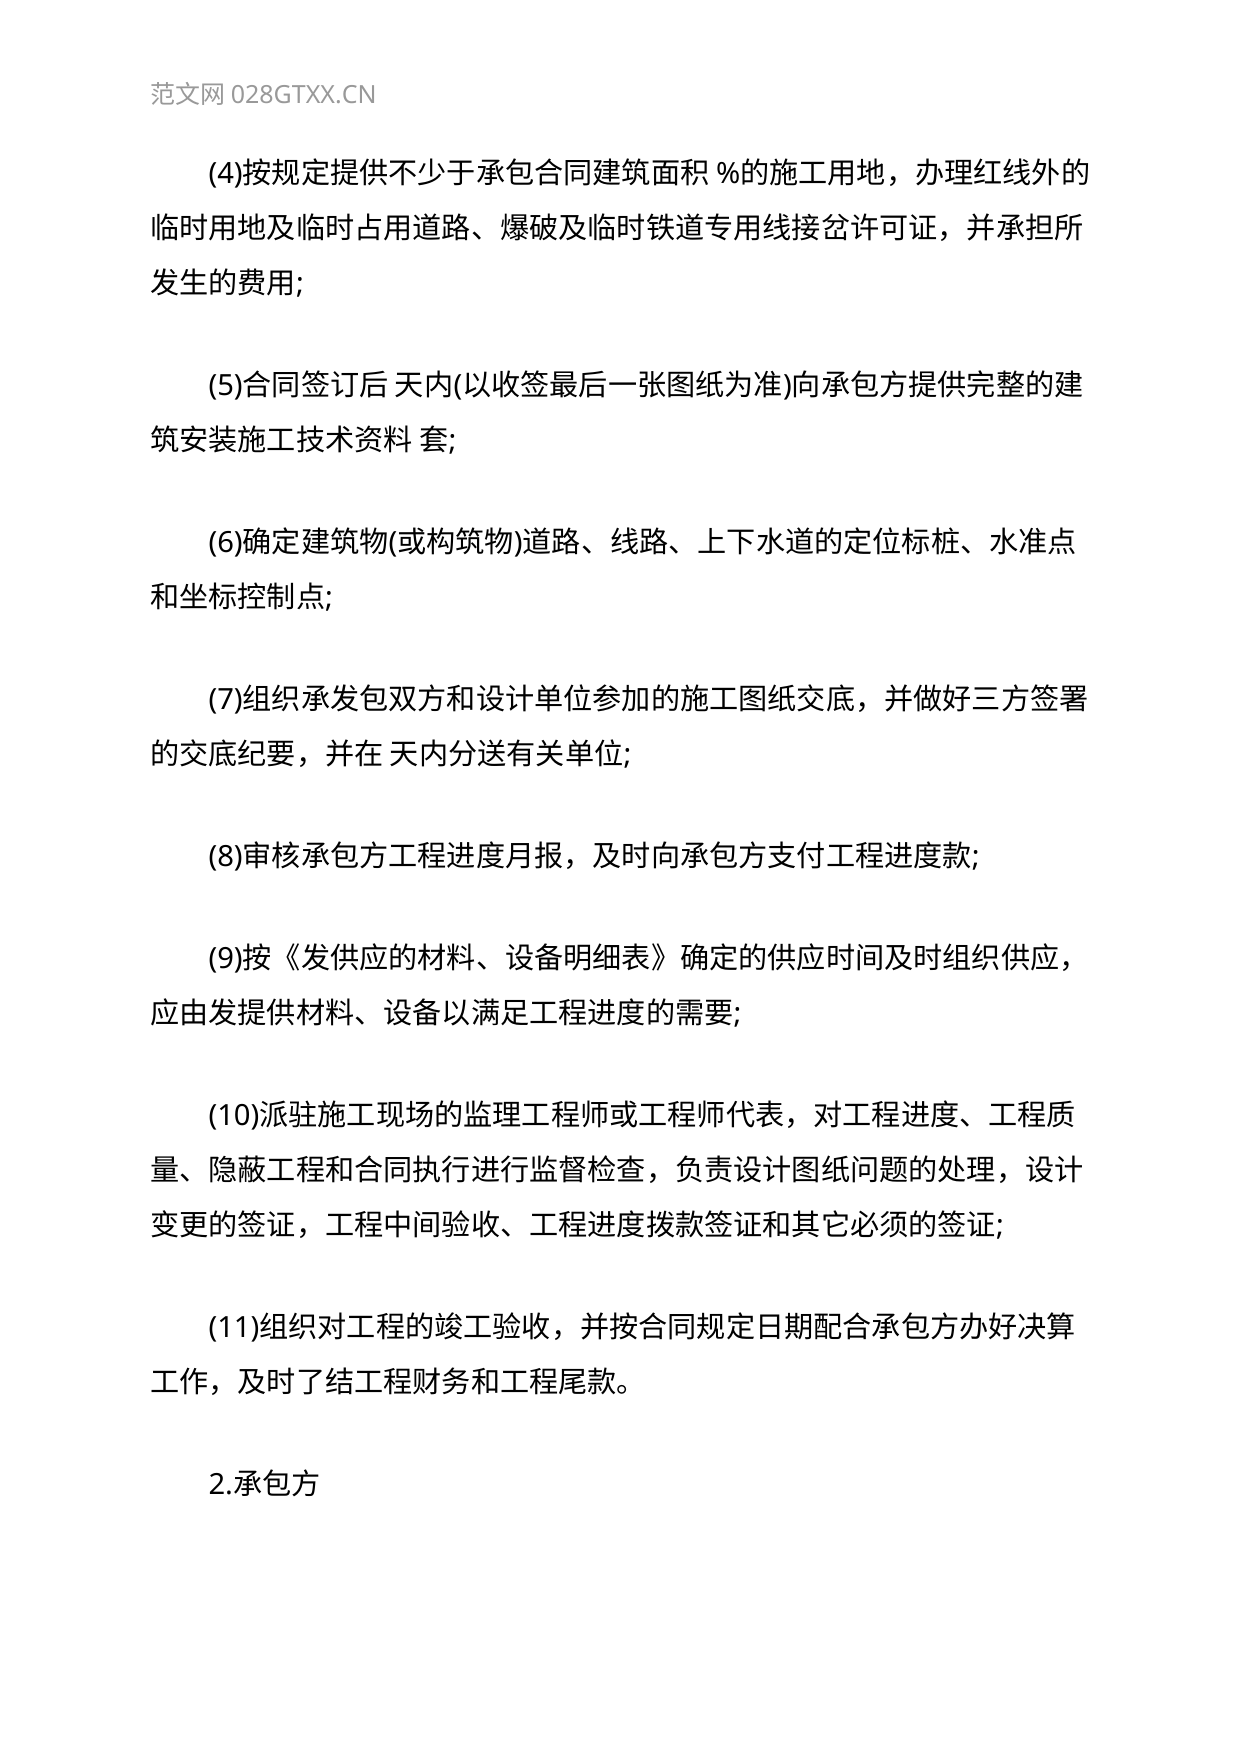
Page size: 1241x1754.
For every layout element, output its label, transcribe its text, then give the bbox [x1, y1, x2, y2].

text (9)按《发供应的材料、设备明细表》确定的供应时间及时组织供应，应由发提供材料、设备以满足工程进度的需要; [150, 935, 1090, 1032]
text (10)派驻施工现场的监理工程师或工程师代表，对工程进度、工程质量、隐蔽工程和合同执行进行监督检查，负责设计图纸问题的处理，设计变更的签证，工程中间验收、工程进度拨款签证和其它必须的签证; [150, 1092, 1090, 1244]
text 2.承包方 [150, 1460, 1090, 1503]
text (8)审核承包方工程进度月报，及时向承包方支付工程进度款; [150, 833, 1090, 875]
text (5)合同签订后 天内(以收签最后一张图纸为准)向承包方提供完整的建筑安装施工技术资料 套; [150, 362, 1090, 459]
text (6)确定建筑物(或构筑物)道路、线路、上下水道的定位标桩、水准点和坐标控制点; [150, 519, 1090, 616]
text (7)组织承发包双方和设计单位参加的施工图纸交底，并做好三方签署的交底纪要，并在 天内分送有关单位; [150, 676, 1090, 773]
text (4)按规定提供不少于承包合同建筑面积 %的施工用地，办理红线外的临时用地及临时占用道路、爆破及临时铁道专用线接岔许可证，并承担所发生的费用; [150, 150, 1090, 302]
text (11)组织对工程的竣工验收，并按合同规定日期配合承包方办好决算工作，及时了结工程财务和工程尾款。 [150, 1304, 1090, 1401]
